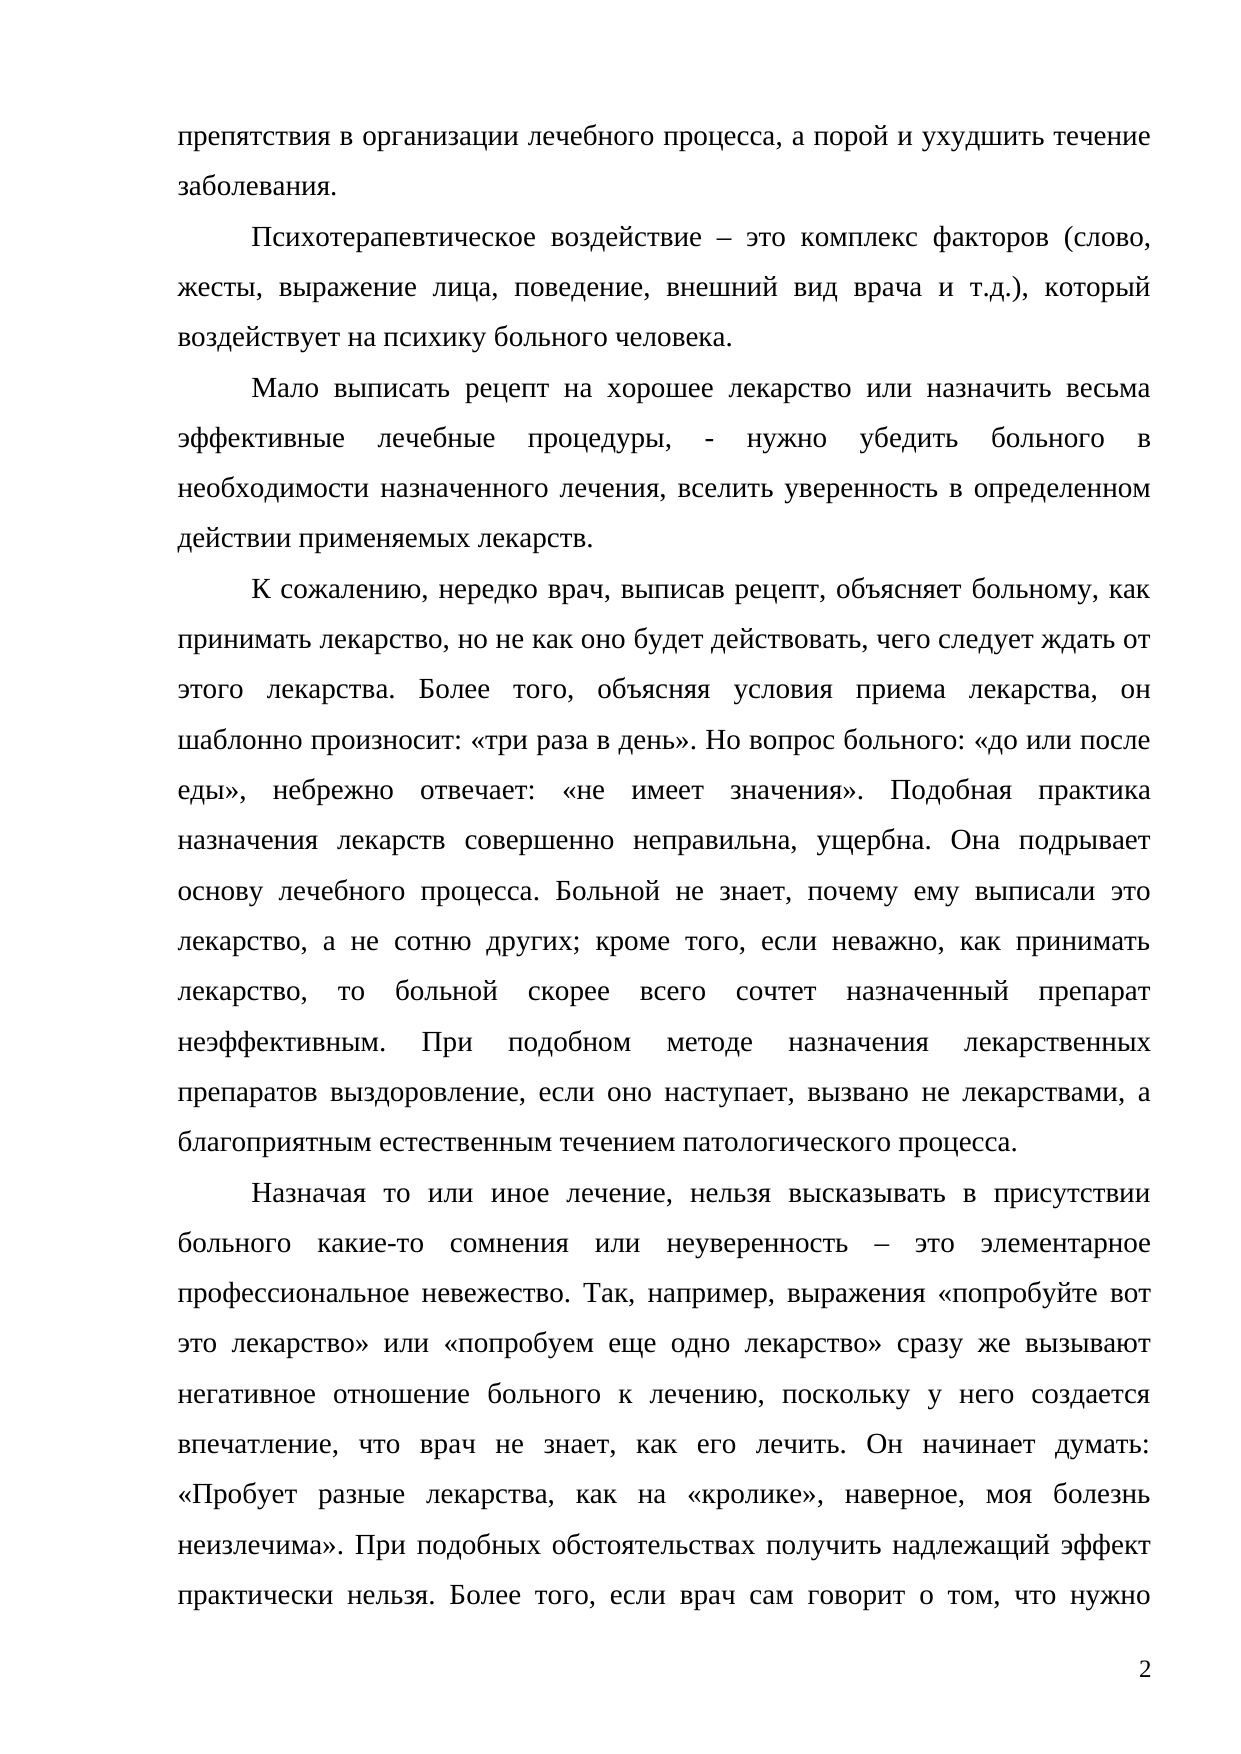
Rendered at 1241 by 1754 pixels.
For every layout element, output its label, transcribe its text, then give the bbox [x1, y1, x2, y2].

text К сожалению, нередко врач, выписав рецепт, объясняет больному, как принимать лекарство, но не как оно будет действовать, чего следует ждать от этого лекарства. Более того, объясняя условия приема лекарства, он шаблонно произносит: «три раза в день». Но вопрос больного: «до или после еды», небрежно отвечает: «не имеет значения». Подобная практика назначения лекарств совершенно неправильна, ущербна. Она подрывает основу лечебного процесса. Больной не знает, почему ему выписали это лекарство, а не сотню других; кроме того, если неважно, как принимать лекарство, то больной скорее всего сочтет назначенный препарат неэффективным. При подобном методе назначения лекарственных препаратов выздоровление, если оно наступает, вызвано не лекарствами, а благоприятным естественным течением патологического процесса. [177, 571, 1152, 1158]
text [177, 1175, 1152, 1611]
text Мало выписать рецепт на хорошее лекарство или назначить весьма эффективные лечебные процедуры, - нужно убедить больного в необходимости назначенного лечения, вселить уверенность в определенном действии применяемых лекарств. [177, 370, 1152, 554]
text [177, 118, 1152, 202]
text Психотерапевтическое воздействие – это комплекс факторов (слово, жесты, выражение лица, поведение, внешний вид врача и т.д.), который воздействует на психику больного человека. [177, 219, 1152, 353]
